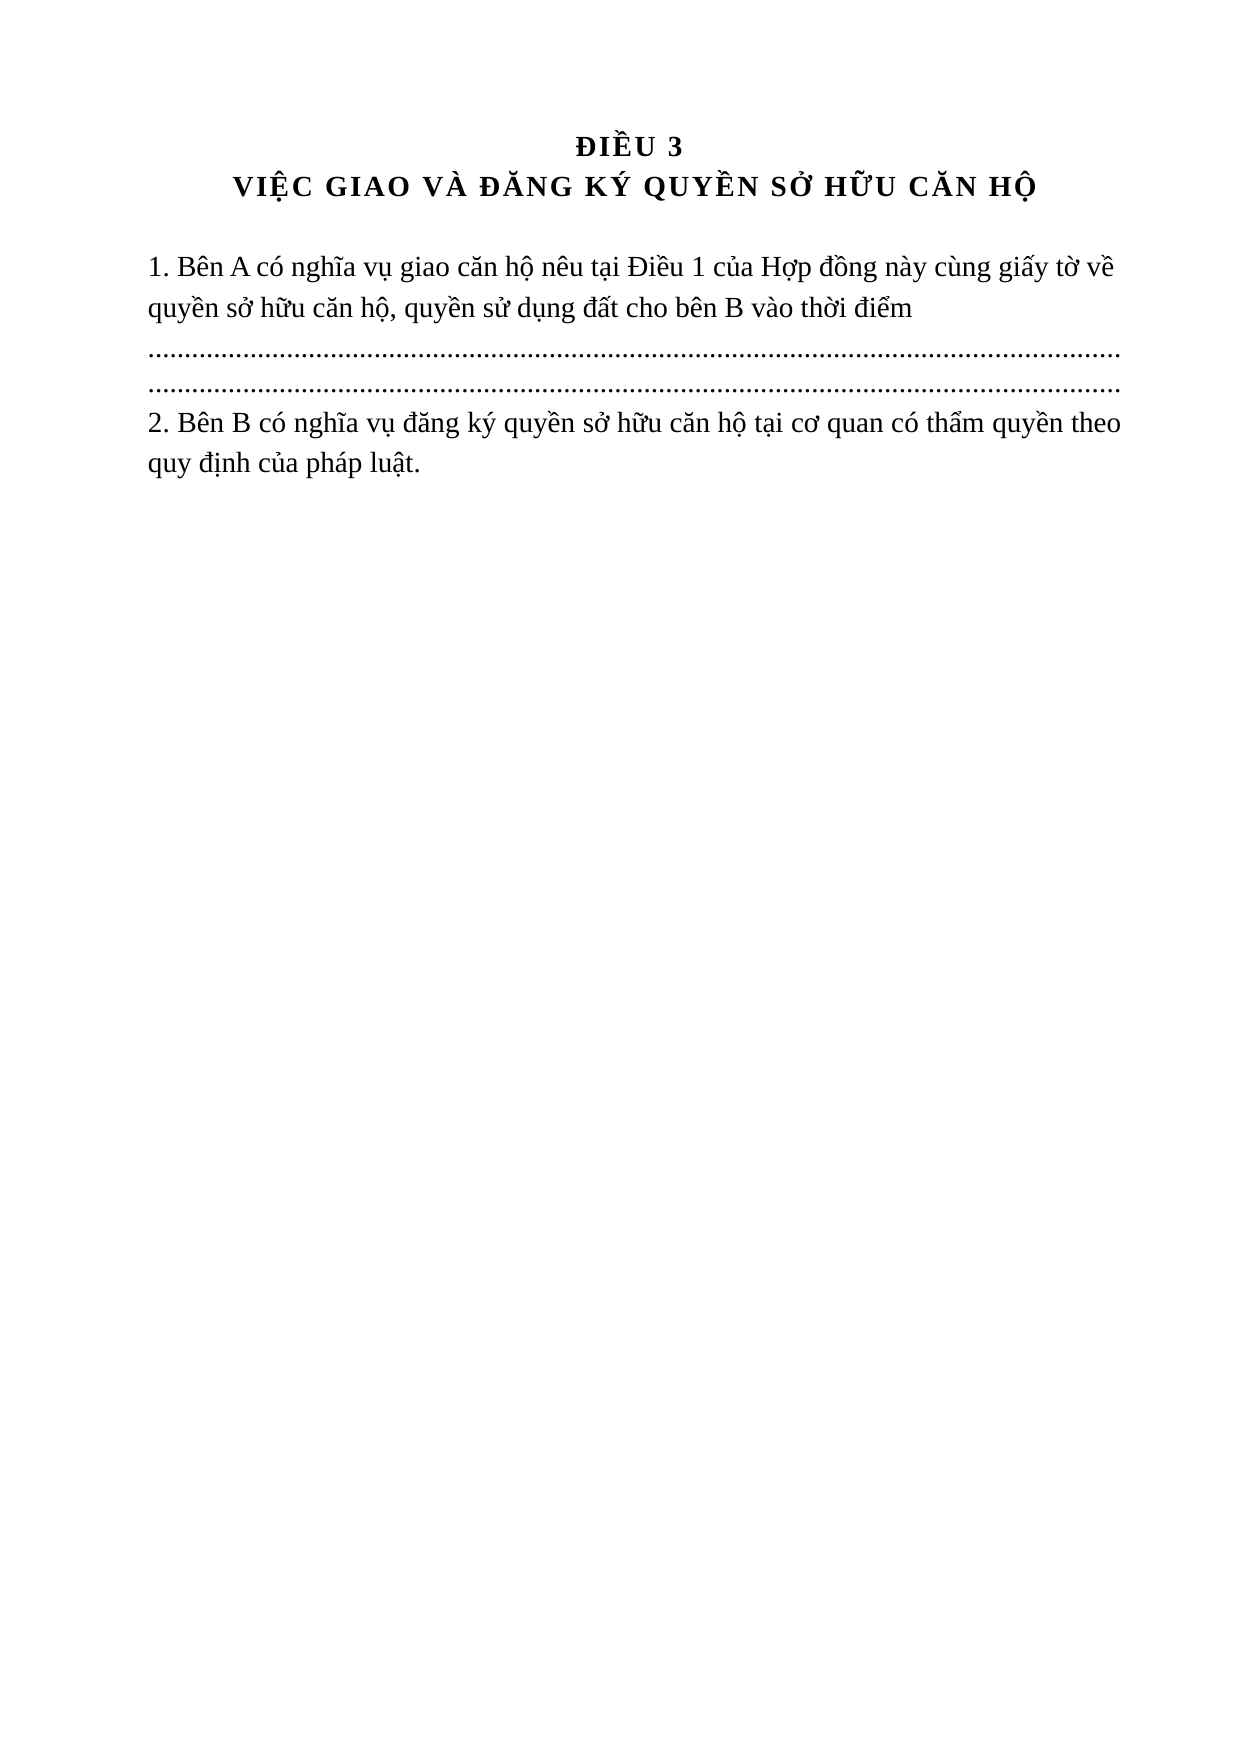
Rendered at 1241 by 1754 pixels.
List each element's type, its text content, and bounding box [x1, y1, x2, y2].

text 1. Bên A có nghĩa vụ giao căn hộ nêu tại Điều 1 của Hợp đồng này cùng giấy tờ về quyền sở hữu căn hộ, quyền sử dụng đất cho bên B vào thời điểm [148, 249, 1122, 363]
text 2. Bên B có nghĩa vụ đăng ký quyền sở hữu căn hộ tại cơ quan có thẩm quyền theo quy định của pháp luật. [148, 405, 1122, 478]
text ĐIỀU 3 VIỆC GIAO VÀ ĐĂNG KÝ QUYỀN SỞ HỮU CĂN HỘ [148, 129, 1122, 203]
